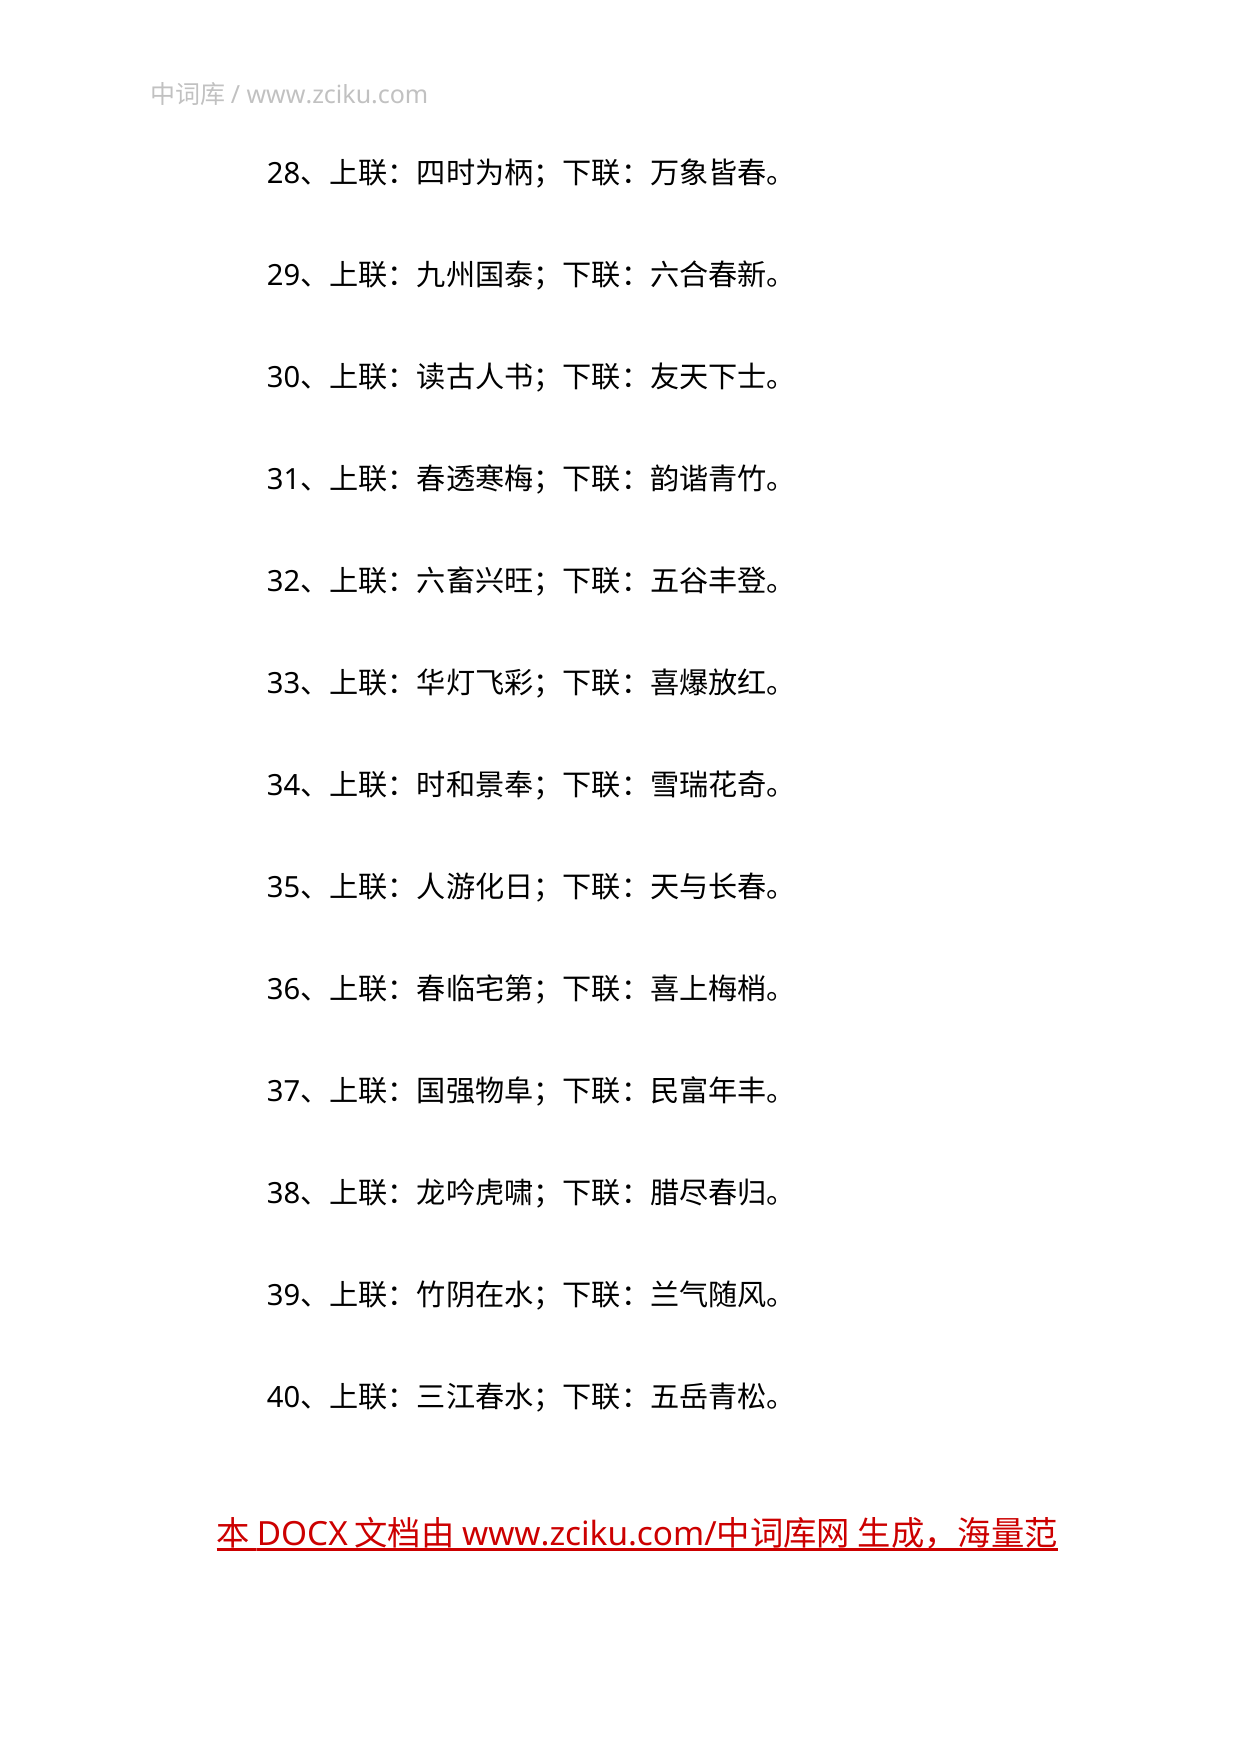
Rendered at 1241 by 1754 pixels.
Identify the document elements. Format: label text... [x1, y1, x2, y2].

text 29、上联：九州国泰；下联：六合春新。 [150, 252, 1090, 294]
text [150, 1507, 1090, 1555]
text 36、上联：春临宅第；下联：喜上梅梢。 [150, 966, 1090, 1008]
text 33、上联：华灯飞彩；下联：喜爆放红。 [150, 660, 1090, 702]
text 34、上联：时和景奉；下联：雪瑞花奇。 [150, 762, 1090, 804]
text 28、上联：四时为柄；下联：万象皆春。 [150, 150, 1090, 192]
text 38、上联：龙吟虎啸；下联：腊尽春归。 [150, 1170, 1090, 1212]
text 31、上联：春透寒梅；下联：韵谐青竹。 [150, 456, 1090, 498]
text 39、上联：竹阴在水；下联：兰气随风。 [150, 1272, 1090, 1314]
text 37、上联：国强物阜；下联：民富年丰。 [150, 1068, 1090, 1110]
text 30、上联：读古人书；下联：友天下士。 [150, 354, 1090, 396]
text 32、上联：六畜兴旺；下联：五谷丰登。 [150, 558, 1090, 600]
text 35、上联：人游化日；下联：天与长春。 [150, 864, 1090, 906]
text 40、上联：三江春水；下联：五岳青松。 [150, 1374, 1090, 1416]
